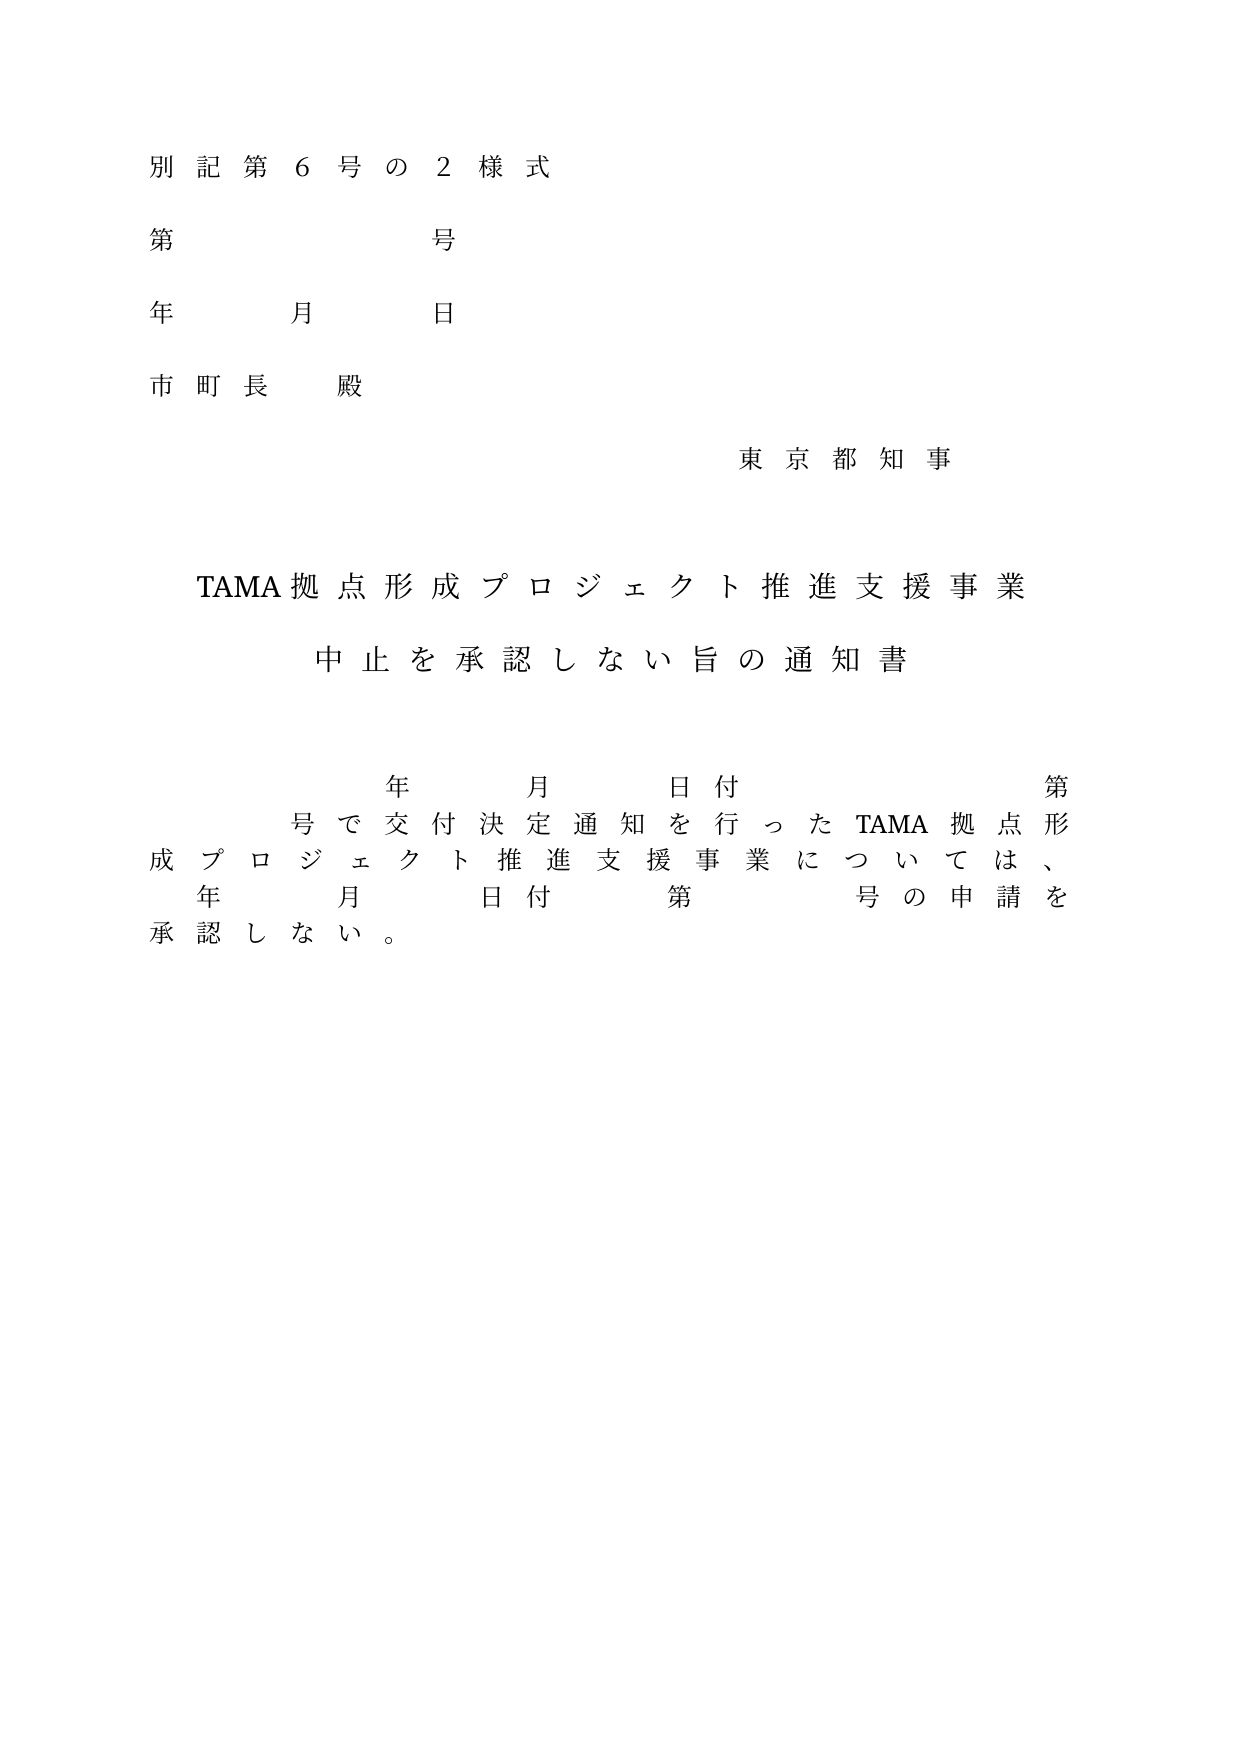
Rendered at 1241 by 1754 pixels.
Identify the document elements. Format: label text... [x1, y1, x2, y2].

text TAMA拠点形成プロジェクト推進支援事業 [149, 549, 1091, 622]
text 第 号 [149, 184, 1091, 257]
text 年 月 日 [149, 257, 1091, 330]
text 市町長 殿 [149, 367, 1091, 403]
text 東京都知事 [149, 439, 1091, 476]
text 別記第６号の２様式 [149, 148, 1091, 184]
text 中止を承認しない旨の通知書 [149, 622, 1091, 695]
text 平成３０年１０月１０日付３０ 第０００号で交付決定通知を行ったTAMA拠点形成プロジェクト推進支援事業については、 ０年１０月１０日付３０第０００号の申請を承認しない。 [149, 768, 1091, 950]
